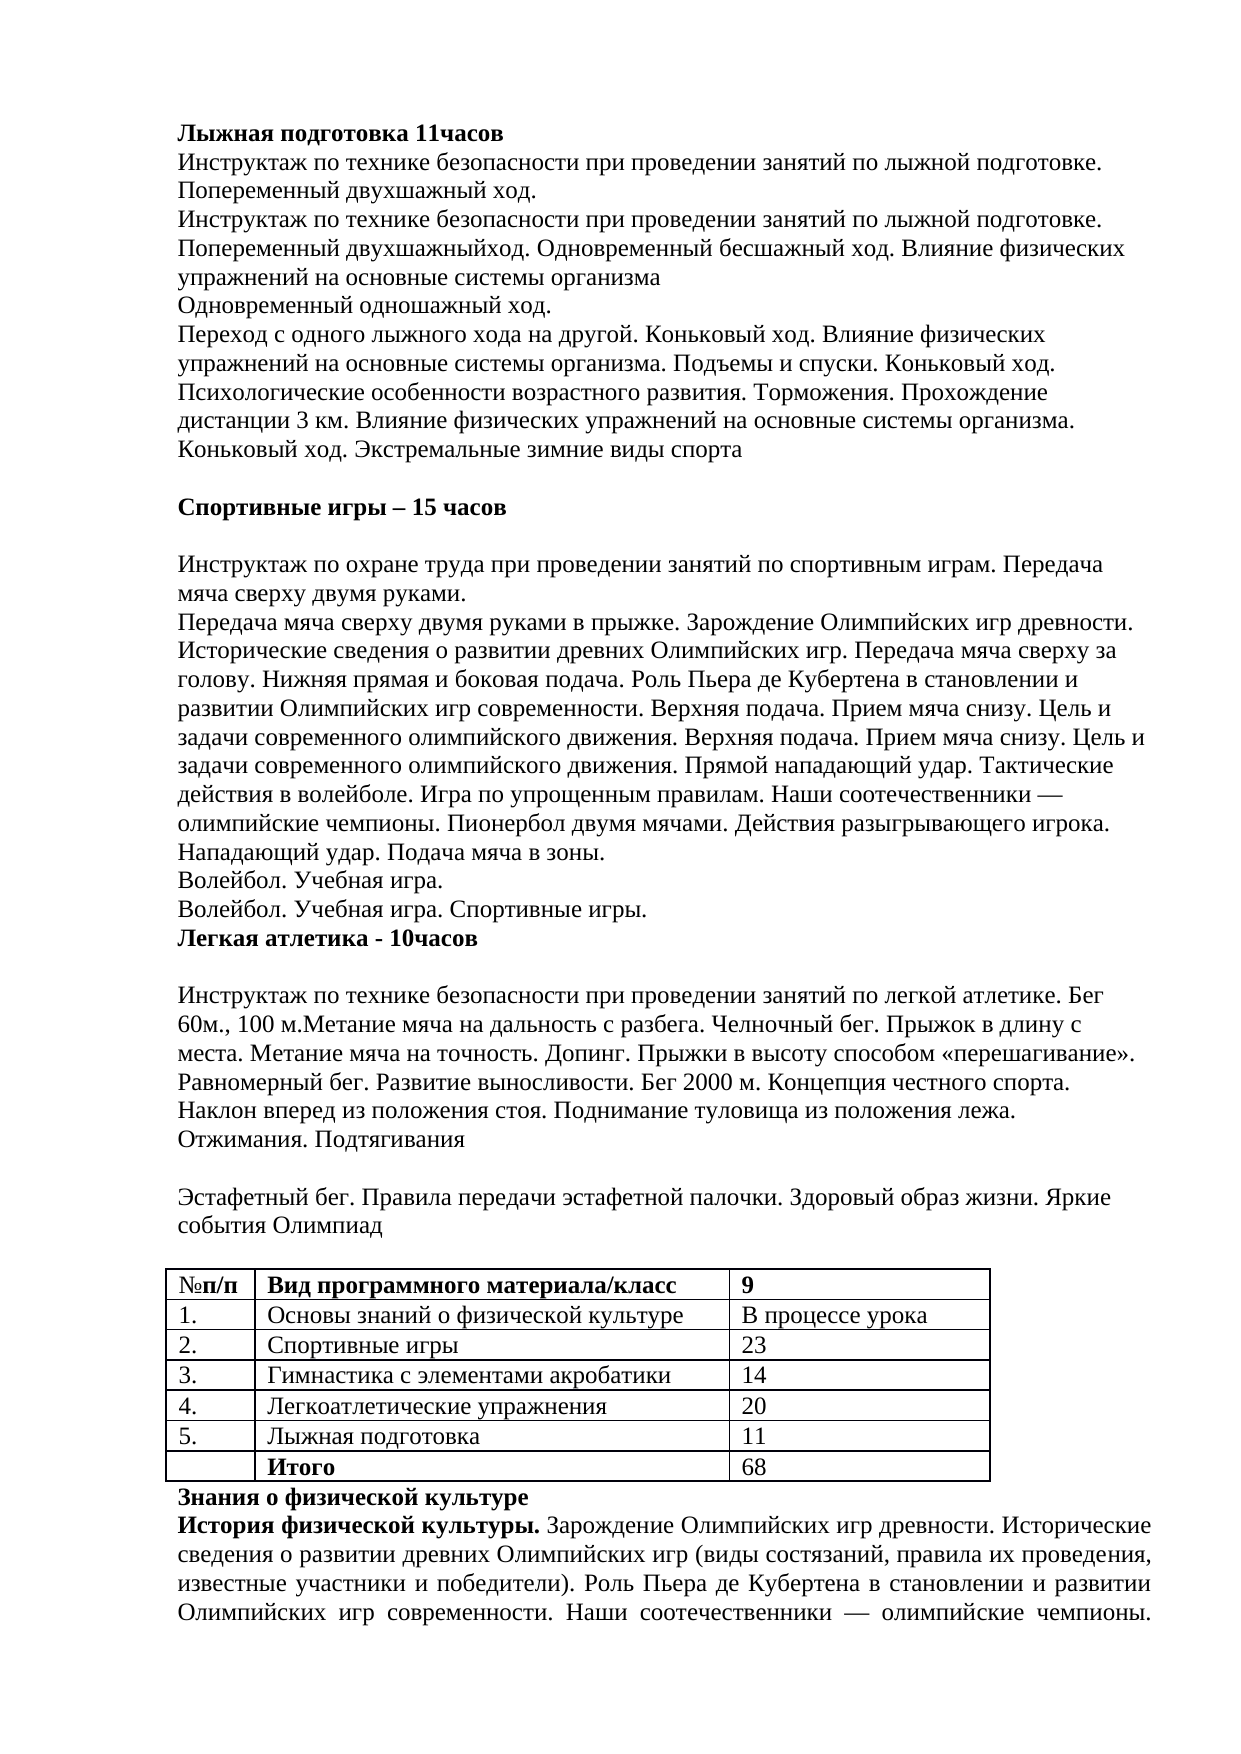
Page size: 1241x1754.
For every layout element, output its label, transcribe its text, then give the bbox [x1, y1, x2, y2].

text Равномерный бег. Развитие выносливости. Бег 2000 м. Концепция честного спорта. Наклон вперед из положения стоя. Поднимание туловища из положения лежа. Отжимания. Подтягивания [177, 1067, 1152, 1153]
table_cell 23 [730, 1330, 989, 1359]
text Инструктаж по технике безопасности при проведении занятий по легкой атлетике. Бег 60м., 100 м.Метание мяча на дальность с разбега. Челночный бег. Прыжок в длину с места. Метание мяча на точность. Допинг. Прыжки в высоту способом «перешагивание». [177, 981, 1152, 1067]
table_header Вид программного материала/класс [256, 1270, 729, 1298]
text Инструктаж по технике безопасности при проведении занятий по лыжной подготовке. Попеременный двухшажный ход. [177, 147, 1152, 204]
table_cell 5. [167, 1421, 254, 1450]
table_cell 3. [167, 1361, 254, 1389]
text Передача мяча сверху двумя руками в прыжке. Зарождение Олимпийских игр древности. Исторические сведения о развитии древних Олимпийских игр. Передача мяча сверху за голову. Нижняя прямая и боковая подача. Роль Пьера де Кубертена в становлении и развитии Олимпийских игр современности. Верхняя подача. Прием мяча снизу. Цель и задачи современного олимпийского движения. Верхняя подача. Прием мяча снизу. Цель и задачи современного олимпийского движения. Прямой нападающий удар. Тактические действия в волейболе. Игра по упрощенным правилам. Наши соотечественники — олимпийские чемпионы. Пионербол двумя мячами. Действия разыгрывающего игрока. [177, 607, 1152, 837]
text Нападающий удар. Подача мяча в зоны. [177, 837, 1152, 866]
table_cell 4. [167, 1391, 254, 1420]
text Лыжная подготовка 11часов [177, 118, 1152, 147]
table_cell Основы знаний о физической культуре [256, 1300, 729, 1329]
text Легкая атлетика - 10часов [177, 923, 1152, 952]
table_cell Легкоатлетические упражнения [256, 1391, 729, 1420]
text Эстафетный бег. Правила передачи эстафетной палочки. Здоровый образ жизни. Яркие события Олимпиад [177, 1182, 1152, 1239]
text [177, 1511, 1152, 1626]
table_cell 11 [730, 1421, 989, 1450]
table_cell Лыжная подготовка [256, 1421, 729, 1450]
table_header 9 [730, 1270, 989, 1298]
text Волейбол. Учебная игра. [177, 866, 1152, 894]
table_cell Гимнастика с элементами акробатики [256, 1361, 729, 1389]
text Инструктаж по технике безопасности при проведении занятий по лыжной подготовке. Попеременный двухшажныйход. Одновременный бесшажный ход. Влияние физических упражнений на основные системы организма [177, 204, 1152, 291]
text Волейбол. Учебная игра. Спортивные игры. [177, 894, 1152, 923]
table_cell 1. [167, 1300, 254, 1329]
table_cell 20 [730, 1391, 989, 1420]
table_header №п/п [167, 1270, 254, 1298]
text Переход с одного лыжного хода на другой. Коньковый ход. Влияние физических упражнений на основные системы организма. Подъемы и спуски. Коньковый ход. Психологические особенности возрастного развития. Торможения. Прохождение дистанции 3 км. Влияние физических упражнений на основные системы организма. Коньковый ход. Экстремальные зимние виды спорта [177, 319, 1152, 463]
table_cell 2. [167, 1330, 254, 1359]
text Одновременный одношажный ход. [177, 291, 1152, 319]
table_cell 68 [730, 1452, 989, 1480]
table_cell [167, 1452, 254, 1480]
table_cell В процессе урока [730, 1300, 989, 1329]
text Знания о физической культуре [177, 1482, 1152, 1511]
table_cell Итого [256, 1452, 729, 1480]
text Спортивные игры – 15 часов [177, 492, 1152, 521]
table_cell 14 [730, 1361, 989, 1389]
table_cell Спортивные игры [256, 1330, 729, 1359]
text Инструктаж по охране труда при проведении занятий по спортивным играм. Передача мяча сверху двумя руками. [177, 549, 1152, 607]
